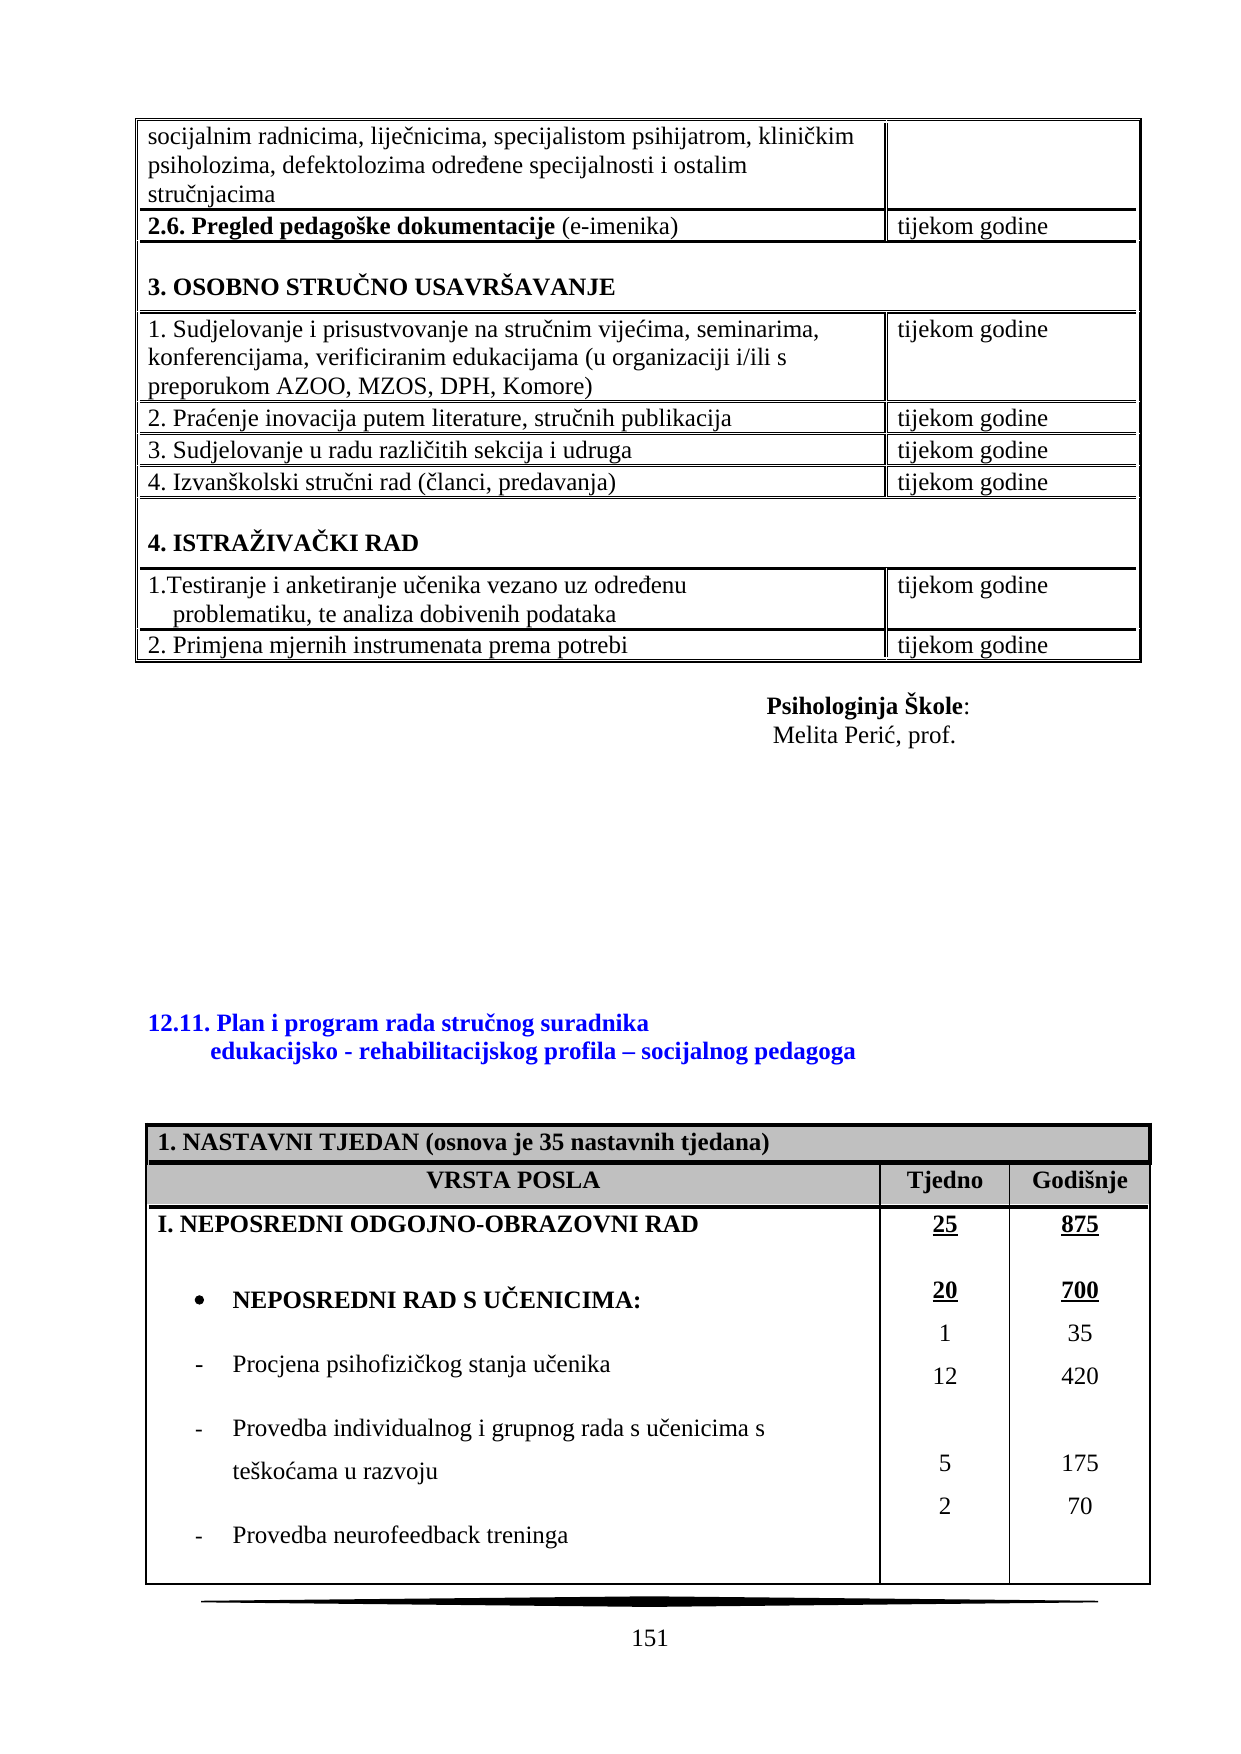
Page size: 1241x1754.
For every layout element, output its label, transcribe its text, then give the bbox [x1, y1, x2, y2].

text Psihologinja Škole: [148, 691, 1152, 720]
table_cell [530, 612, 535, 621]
text Melita Perić, prof. [148, 720, 1152, 749]
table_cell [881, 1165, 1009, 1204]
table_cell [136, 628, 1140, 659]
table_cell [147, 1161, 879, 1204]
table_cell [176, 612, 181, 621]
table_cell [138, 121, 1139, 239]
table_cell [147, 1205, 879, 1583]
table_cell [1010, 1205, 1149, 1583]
text edukacijsko - rehabilitacijskog profila – socijalnog pedagoga [148, 1036, 1152, 1065]
text 12.11. Plan i program rada stručnog suradnika [148, 1008, 1152, 1036]
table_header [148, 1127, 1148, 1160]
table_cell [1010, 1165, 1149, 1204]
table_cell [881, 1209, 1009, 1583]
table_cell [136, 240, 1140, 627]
